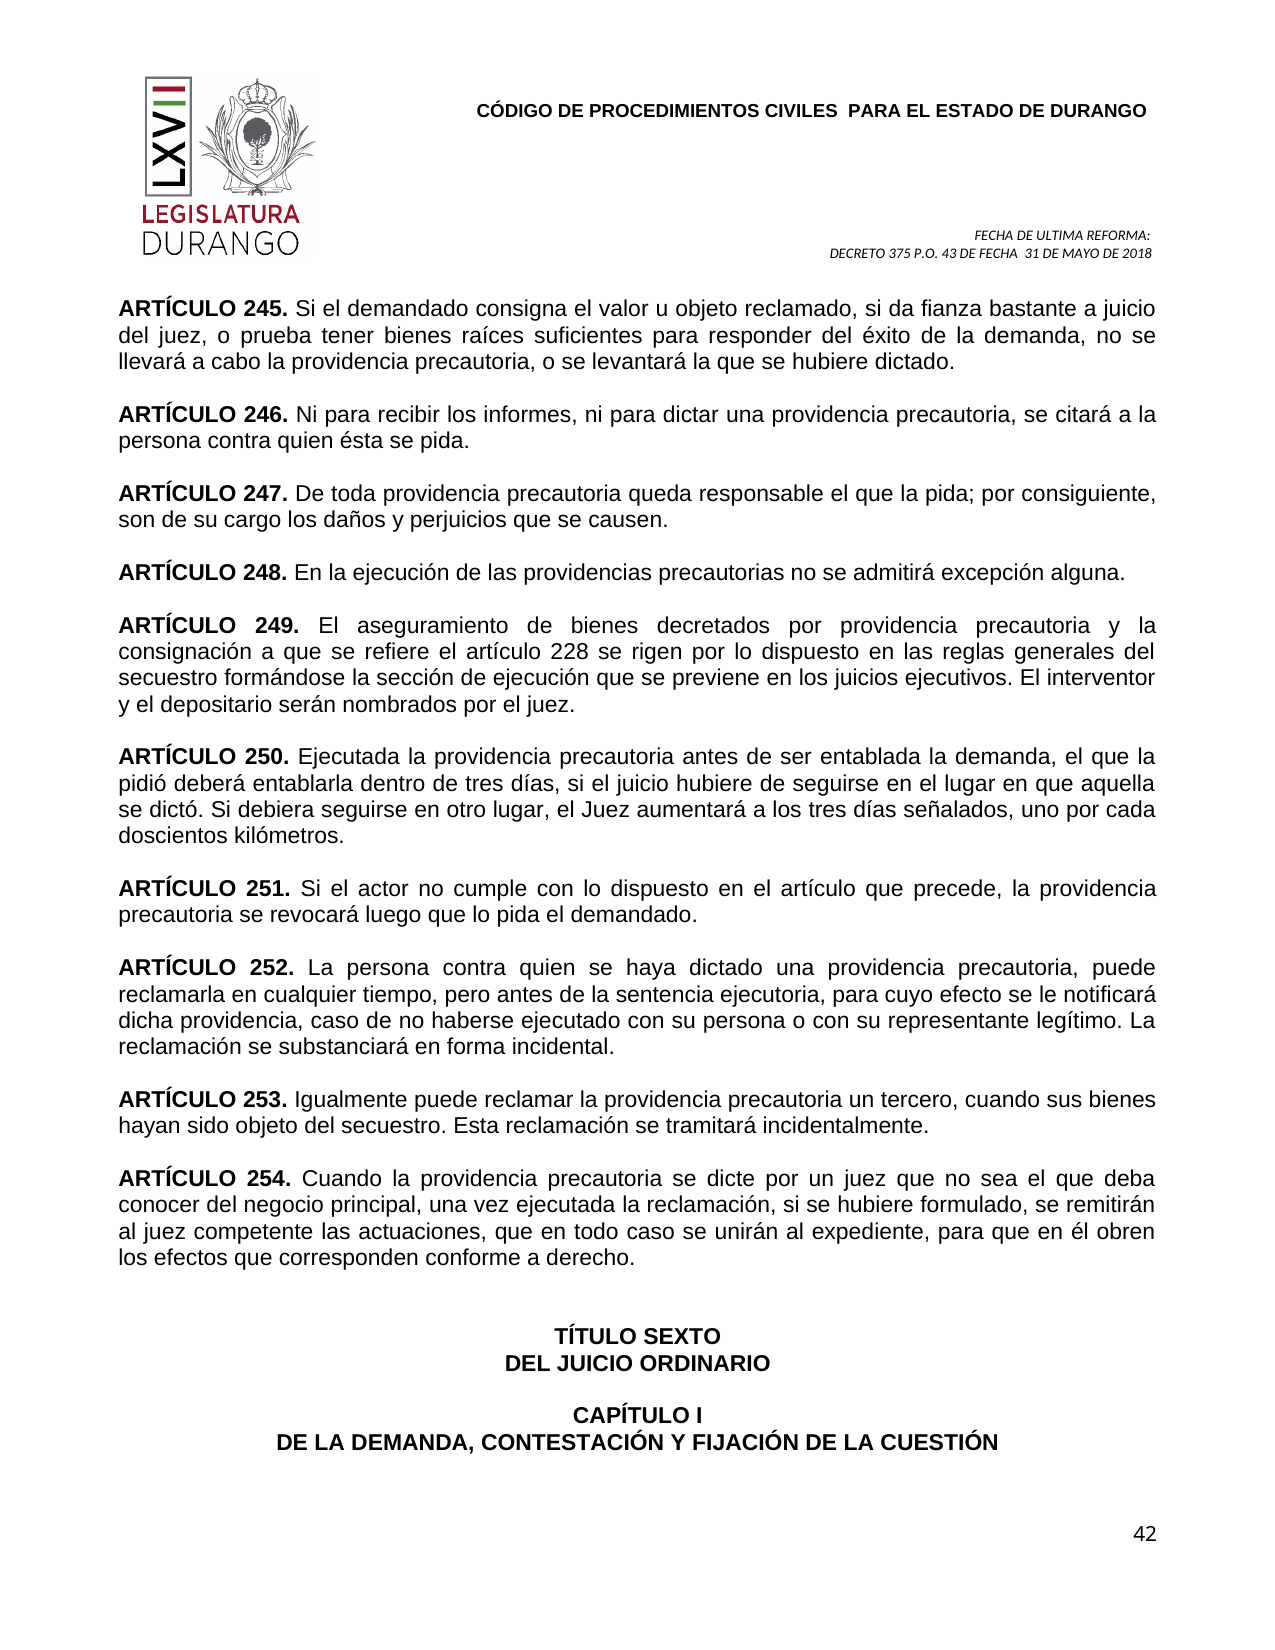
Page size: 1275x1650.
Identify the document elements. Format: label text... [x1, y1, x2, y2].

text ARTÍCULO 245. Si el demandado consigna el valor u objeto reclamado, si da fianza bastante a juicio del juez, o prueba tener bienes raíces suficientes para responder del éxito de la demanda, no se llevará a cabo la providencia precautoria, o se levantará la que se hubiere dictado. [118, 295, 1157, 374]
text DE LA DEMANDA, CONTESTACIÓN Y FIJACIÓN DE LA CUESTIÓN [118, 1428, 1157, 1455]
text ARTÍCULO 248. En la ejecución de las providencias precautorias no se admitirá excepción alguna. [118, 559, 1157, 585]
text ARTÍCULO 249. El aseguramiento de bienes decretados por providencia precautoria y la consignación a que se refiere el artículo 228 se rigen por lo dispuesto en las reglas generales del secuestro formándose la sección de ejecución que se previene en los juicios ejecutivos. El interventor y el depositario serán nombrados por el juez. [118, 612, 1157, 717]
text ARTÍCULO 246. Ni para recibir los informes, ni para dictar una providencia precautoria, se citará a la persona contra quien ésta se pida. [118, 401, 1157, 453]
text ARTÍCULO 250. Ejecutada la providencia precautoria antes de ser entablada la demanda, el que la pidió deberá entablarla dentro de tres días, si el juicio hubiere de seguirse en el lugar en que aquella se dictó. Si debiera seguirse en otro lugar, el Juez aumentará a los tres días señalados, uno por cada doscientos kilómetros. [118, 743, 1157, 849]
text ARTÍCULO 254. Cuando la providencia precautoria se dicte por un juez que no sea el que deba conocer del negocio principal, una vez ejecutada la reclamación, si se hubiere formulado, se remitirán al juez competente las actuaciones, que en todo caso se unirán al expediente, para que en él obren los efectos que corresponden conforme a derecho. [118, 1165, 1157, 1270]
text TÍTULO SEXTO [118, 1323, 1157, 1349]
text ARTÍCULO 252. La persona contra quien se haya dictado una providencia precautoria, puede reclamarla en cualquier tiempo, pero antes de la sentencia ejecutoria, para cuyo efecto se le notificará dicha providencia, caso de no haberse ejecutado con su persona o con su representante legítimo. La reclamación se substanciará en forma incidental. [118, 954, 1157, 1059]
text ARTÍCULO 251. Si el actor no cumple con lo dispuesto en el artículo que precede, la providencia precautoria se revocará luego que lo pida el demandado. [118, 875, 1157, 928]
picture [140, 73, 318, 258]
text ARTÍCULO 247. De toda providencia precautoria queda responsable el que la pida; por consiguiente, son de su cargo los daños y perjuicios que se causen. [118, 480, 1157, 532]
text DEL JUICIO ORDINARIO [118, 1349, 1157, 1376]
text ARTÍCULO 253. Igualmente puede reclamar la providencia precautoria un tercero, cuando sus bienes hayan sido objeto del secuestro. Esta reclamación se tramitará incidentalmente. [118, 1086, 1157, 1139]
text CAPÍTULO I [118, 1402, 1157, 1428]
